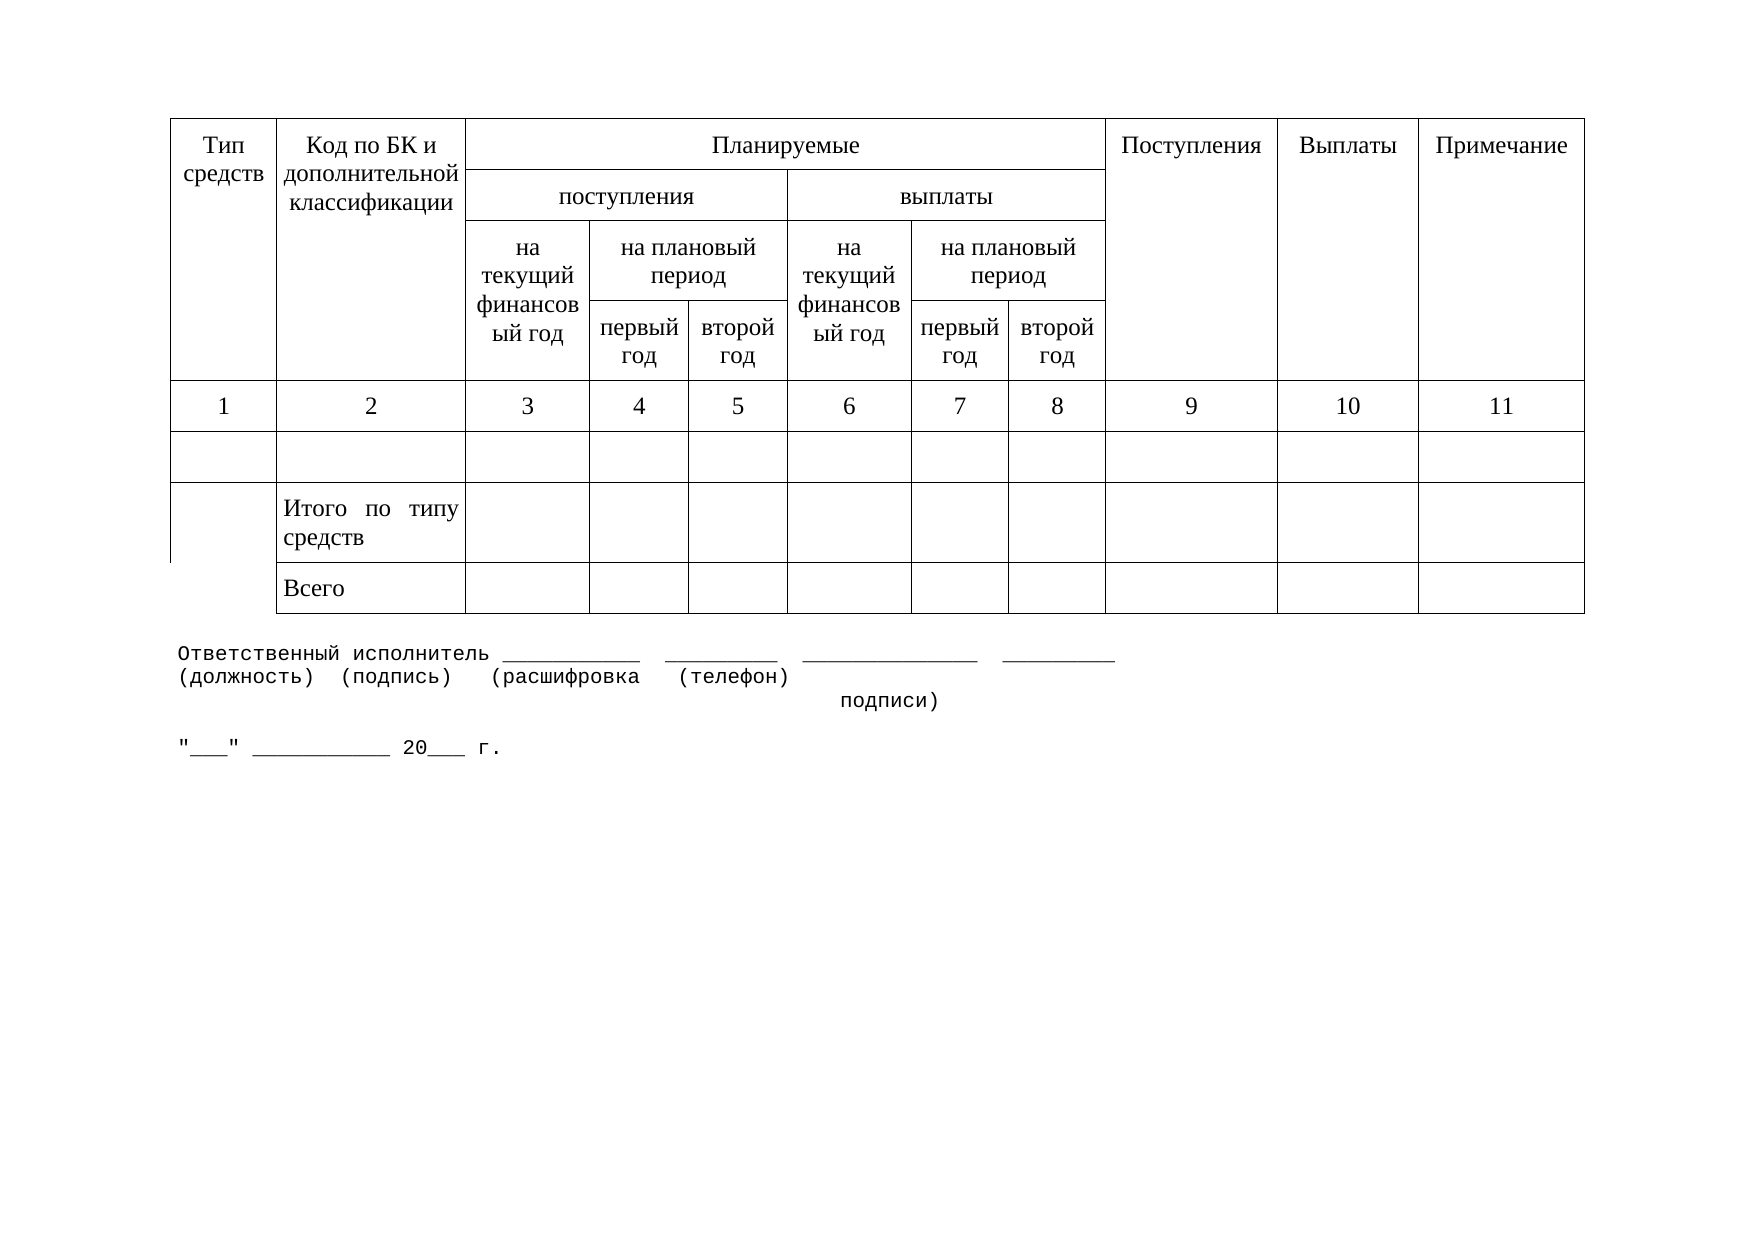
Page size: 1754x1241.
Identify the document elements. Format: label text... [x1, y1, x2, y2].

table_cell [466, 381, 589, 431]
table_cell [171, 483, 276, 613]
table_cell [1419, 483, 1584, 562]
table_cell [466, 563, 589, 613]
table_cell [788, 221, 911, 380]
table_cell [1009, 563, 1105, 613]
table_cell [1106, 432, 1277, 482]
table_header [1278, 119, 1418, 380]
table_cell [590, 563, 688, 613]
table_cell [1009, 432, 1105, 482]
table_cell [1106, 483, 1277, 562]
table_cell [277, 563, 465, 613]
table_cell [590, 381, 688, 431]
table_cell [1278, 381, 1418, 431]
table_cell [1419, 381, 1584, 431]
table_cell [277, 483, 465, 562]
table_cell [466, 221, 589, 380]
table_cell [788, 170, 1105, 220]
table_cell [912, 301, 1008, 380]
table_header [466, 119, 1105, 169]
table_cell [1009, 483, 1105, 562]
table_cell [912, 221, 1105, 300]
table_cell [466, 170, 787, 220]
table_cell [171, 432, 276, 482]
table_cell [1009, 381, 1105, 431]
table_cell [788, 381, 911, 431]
text (должность) (подпись) (расшифровка (телефон) [177, 666, 1665, 690]
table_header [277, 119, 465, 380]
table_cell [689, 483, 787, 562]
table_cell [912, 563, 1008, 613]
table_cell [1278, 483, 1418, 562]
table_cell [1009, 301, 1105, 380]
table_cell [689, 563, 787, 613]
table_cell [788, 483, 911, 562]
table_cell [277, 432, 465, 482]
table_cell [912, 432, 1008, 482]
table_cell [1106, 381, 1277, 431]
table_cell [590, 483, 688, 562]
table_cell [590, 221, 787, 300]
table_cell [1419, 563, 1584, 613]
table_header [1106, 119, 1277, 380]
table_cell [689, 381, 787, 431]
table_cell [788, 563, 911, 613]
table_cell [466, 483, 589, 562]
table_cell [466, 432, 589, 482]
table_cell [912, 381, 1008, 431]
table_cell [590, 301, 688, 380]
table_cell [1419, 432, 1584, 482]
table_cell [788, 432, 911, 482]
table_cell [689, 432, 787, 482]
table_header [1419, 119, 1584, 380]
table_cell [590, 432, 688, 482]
text подписи) [177, 690, 1665, 713]
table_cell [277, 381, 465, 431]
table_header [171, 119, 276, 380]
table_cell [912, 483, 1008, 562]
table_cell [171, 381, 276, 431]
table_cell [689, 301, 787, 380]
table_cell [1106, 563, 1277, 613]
text Ответственный исполнитель ___________ _________ ______________ _________ [177, 642, 1665, 666]
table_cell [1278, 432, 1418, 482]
text "___" ___________ 20___ г. [177, 737, 1665, 761]
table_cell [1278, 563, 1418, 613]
